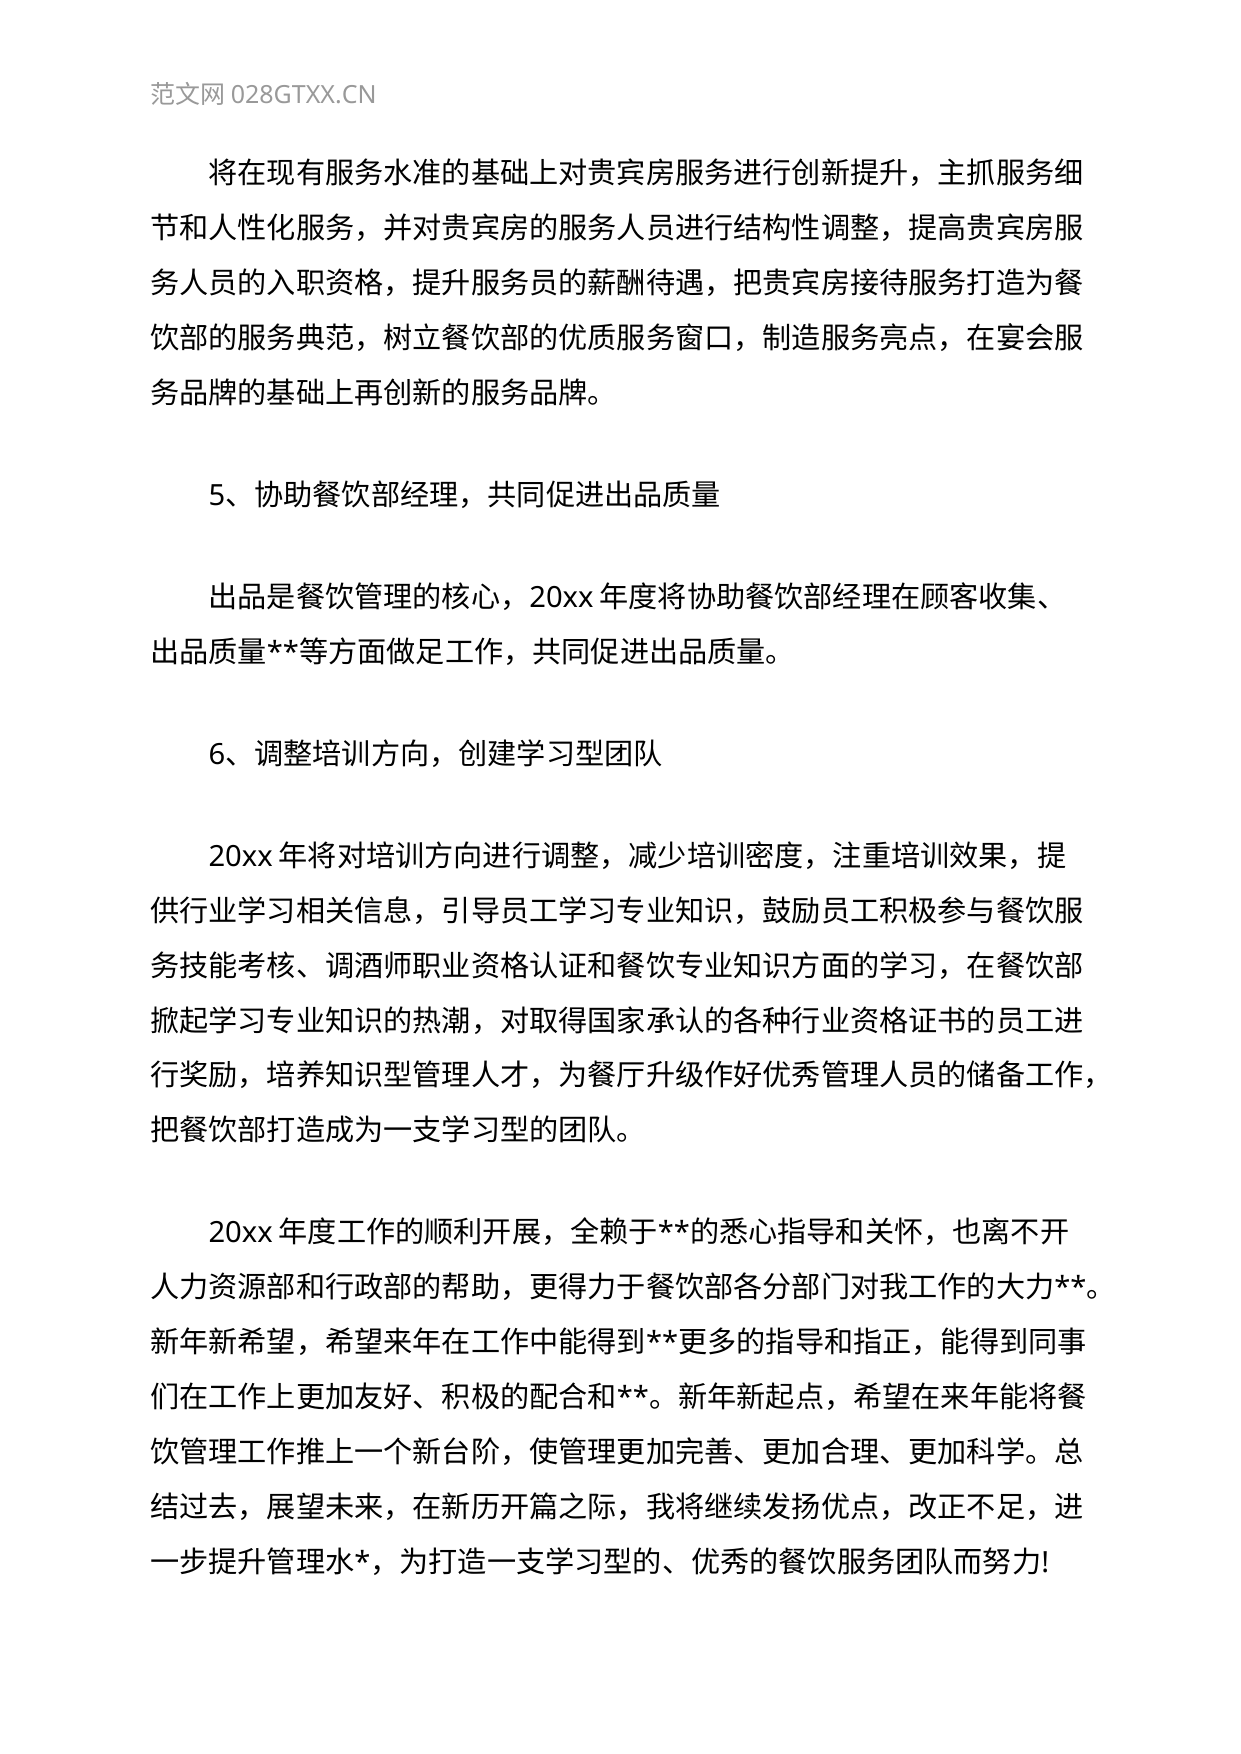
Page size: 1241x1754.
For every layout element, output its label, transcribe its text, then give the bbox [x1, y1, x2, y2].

text 将在现有服务水准的基础上对贵宾房服务进行创新提升，主抓服务细节和人性化服务，并对贵宾房的服务人员进行结构性调整，提高贵宾房服务人员的入职资格，提升服务员的薪酬待遇，把贵宾房接待服务打造为餐饮部的服务典范，树立餐饮部的优质服务窗口，制造服务亮点，在宴会服务品牌的基础上再创新的服务品牌。 [150, 150, 1090, 412]
text 6、调整培训方向，创建学习型团队 [150, 730, 1090, 773]
text 20xx年度工作的顺利开展，全赖于**的悉心指导和关怀，也离不开人力资源部和行政部的帮助，更得力于餐饮部各分部门对我工作的大力**。新年新希望，希望来年在工作中能得到**更多的指导和指正，能得到同事们在工作上更加友好、积极的配合和**。新年新起点，希望在来年能将餐饮管理工作推上一个新台阶，使管理更加完善、更加合理、更加科学。总结过去，展望未来，在新历开篇之际，我将继续发扬优点，改正不足，进一步提升管理水*，为打造一支学习型的、优秀的餐饮服务团队而努力! [150, 1209, 1090, 1581]
text 出品是餐饮管理的核心，20xx年度将协助餐饮部经理在顾客收集、出品质量**等方面做足工作，共同促进出品质量。 [150, 573, 1090, 671]
text 5、协助餐饮部经理，共同促进出品质量 [150, 471, 1090, 514]
text 20xx年将对培训方向进行调整，减少培训密度，注重培训效果，提供行业学习相关信息，引导员工学习专业知识，鼓励员工积极参与餐饮服务技能考核、调酒师职业资格认证和餐饮专业知识方面的学习，在餐饮部掀起学习专业知识的热潮，对取得国家承认的各种行业资格证书的员工进行奖励，培养知识型管理人才，为餐厅升级作好优秀管理人员的储备工作，把餐饮部打造成为一支学习型的团队。 [150, 832, 1090, 1149]
